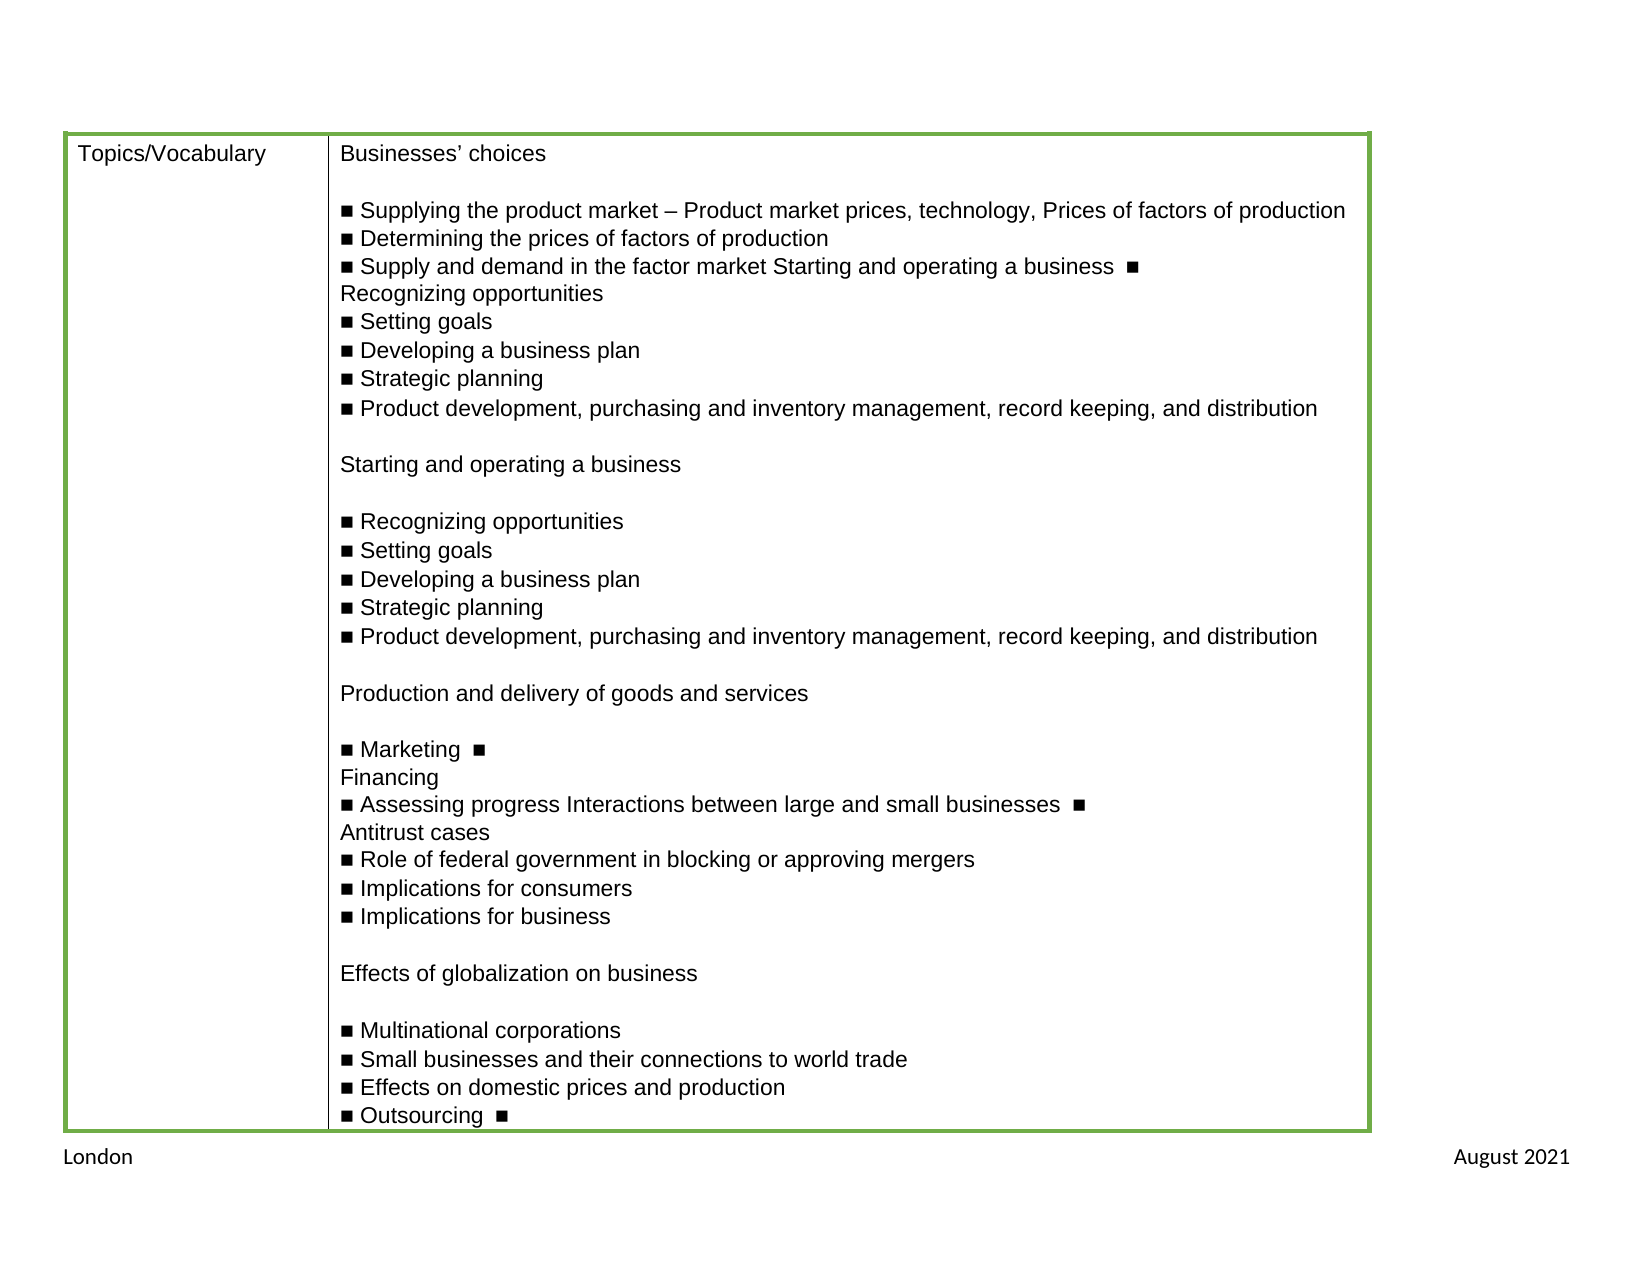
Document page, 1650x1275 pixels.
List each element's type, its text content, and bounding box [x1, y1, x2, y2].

table_header Topics/Vocabulary [68, 136, 328, 1129]
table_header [329, 136, 1367, 1129]
